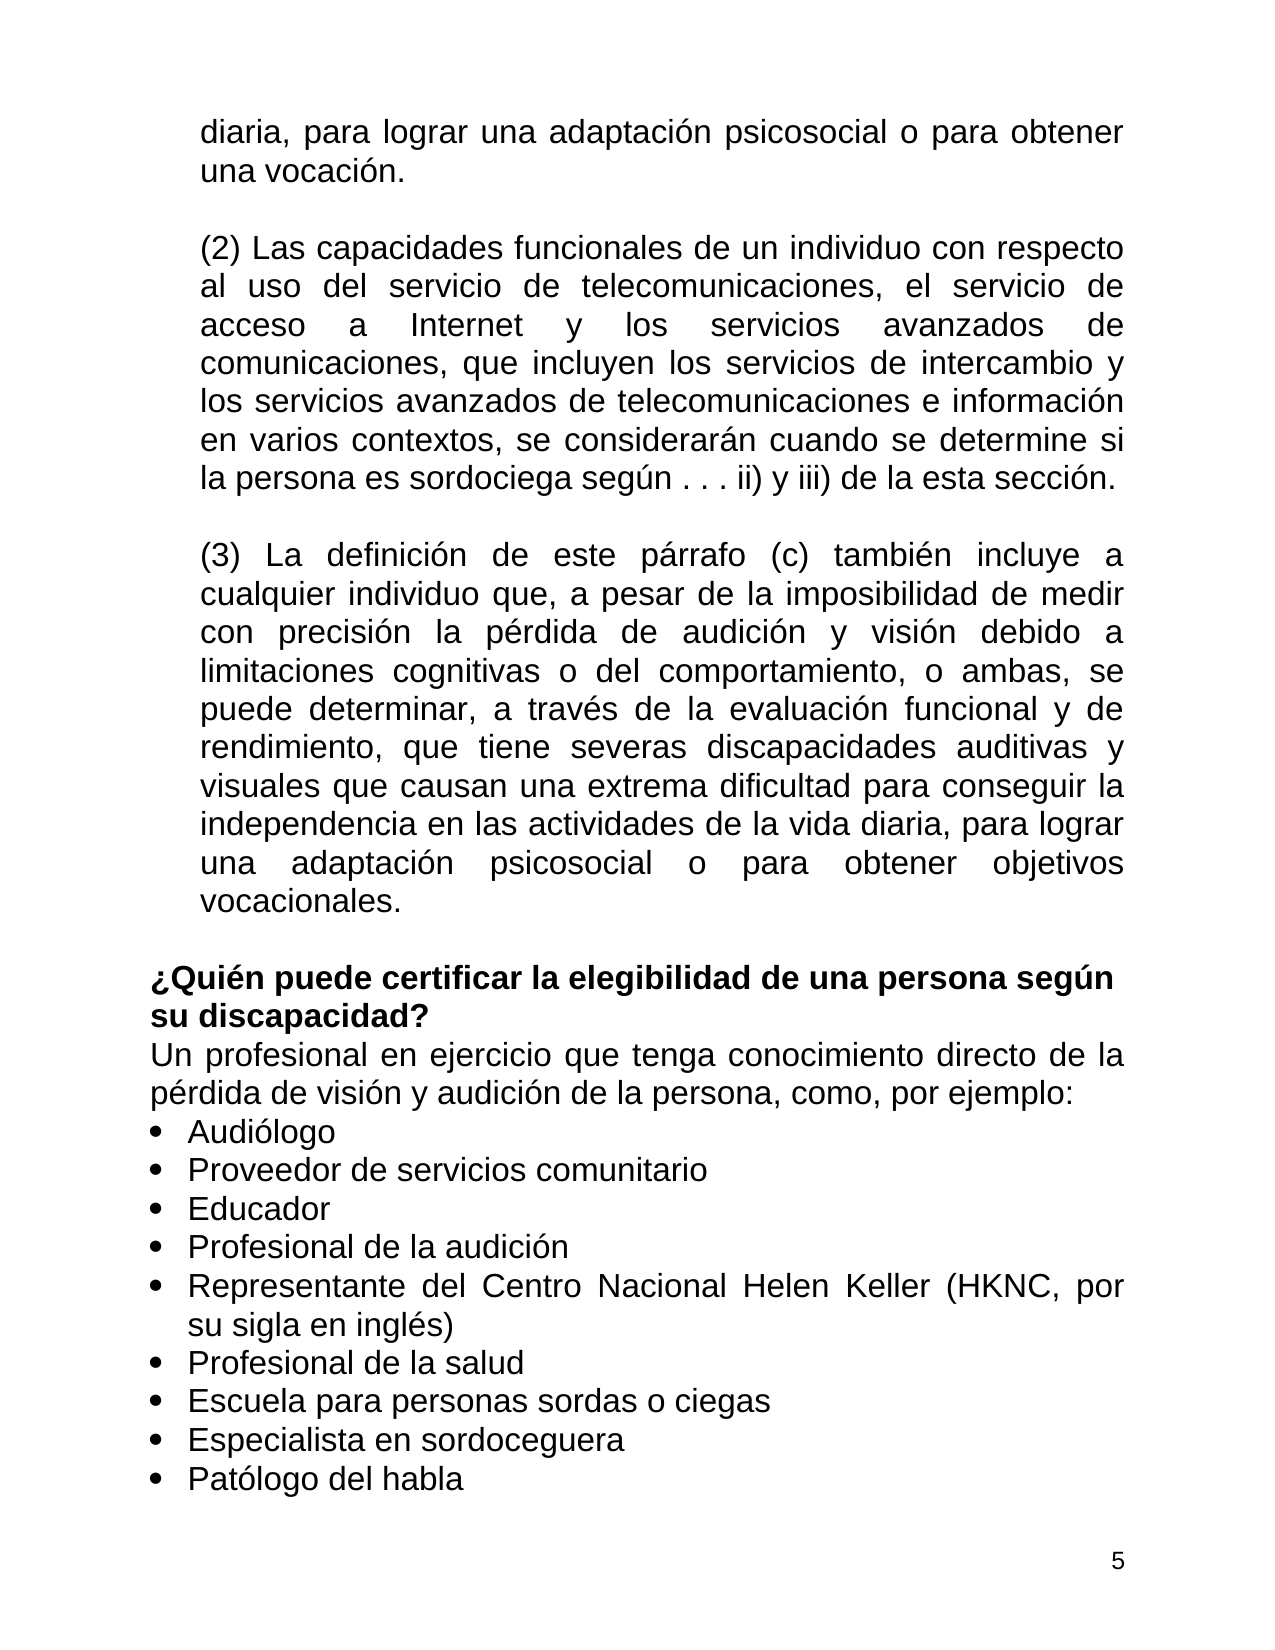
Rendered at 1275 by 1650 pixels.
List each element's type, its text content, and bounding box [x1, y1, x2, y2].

list Patólogo del habla [150, 1459, 1125, 1497]
list Especialista en sordoceguera [150, 1420, 1125, 1459]
list Audiólogo [150, 1112, 1125, 1150]
list Escuela para personas sordas o ciegas [150, 1382, 1125, 1420]
text Un profesional en ejercicio que tenga conocimiento directo de la pérdida de visión y audición de la persona, como, por ejemplo: [150, 1035, 1125, 1112]
text ¿Quién puede certificar la elegibilidad de una persona según su discapacidad? [150, 958, 1125, 1035]
list Educador [150, 1189, 1125, 1227]
list Profesional de la audición [150, 1227, 1125, 1266]
list Representante del Centro Nacional Helen Keller (HKNC, por su sigla en inglés) [150, 1266, 1125, 1343]
list Profesional de la salud [150, 1343, 1125, 1382]
text (3) La definición de este párrafo (c) también incluye a cualquier individuo que, a pesar de la imposibilidad de medir con precisión la pérdida de audición y visión debido a limitaciones cognitivas o del comportamiento, o ambas, se puede determinar, a través de la evaluación funcional y de rendimiento, que tiene severas discapacidades auditivas y visuales que causan una extrema dificultad para conseguir la independencia en las actividades de la vida diaria, para lograr una adaptación psicosocial o para obtener objetivos vocacionales. [200, 535, 1125, 920]
list Proveedor de servicios comunitario [150, 1150, 1125, 1189]
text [200, 112, 1125, 189]
text (2) Las capacidades funcionales de un individuo con respecto al uso del servicio de telecomunicaciones, el servicio de acceso a Internet y los servicios avanzados de comunicaciones, que incluyen los servicios de intercambio y los servicios avanzados de telecomunicaciones e información en varios contextos, se considerarán cuando se determine si la persona es sordociega según . . . ii) y iii) de la esta sección. [200, 228, 1125, 497]
